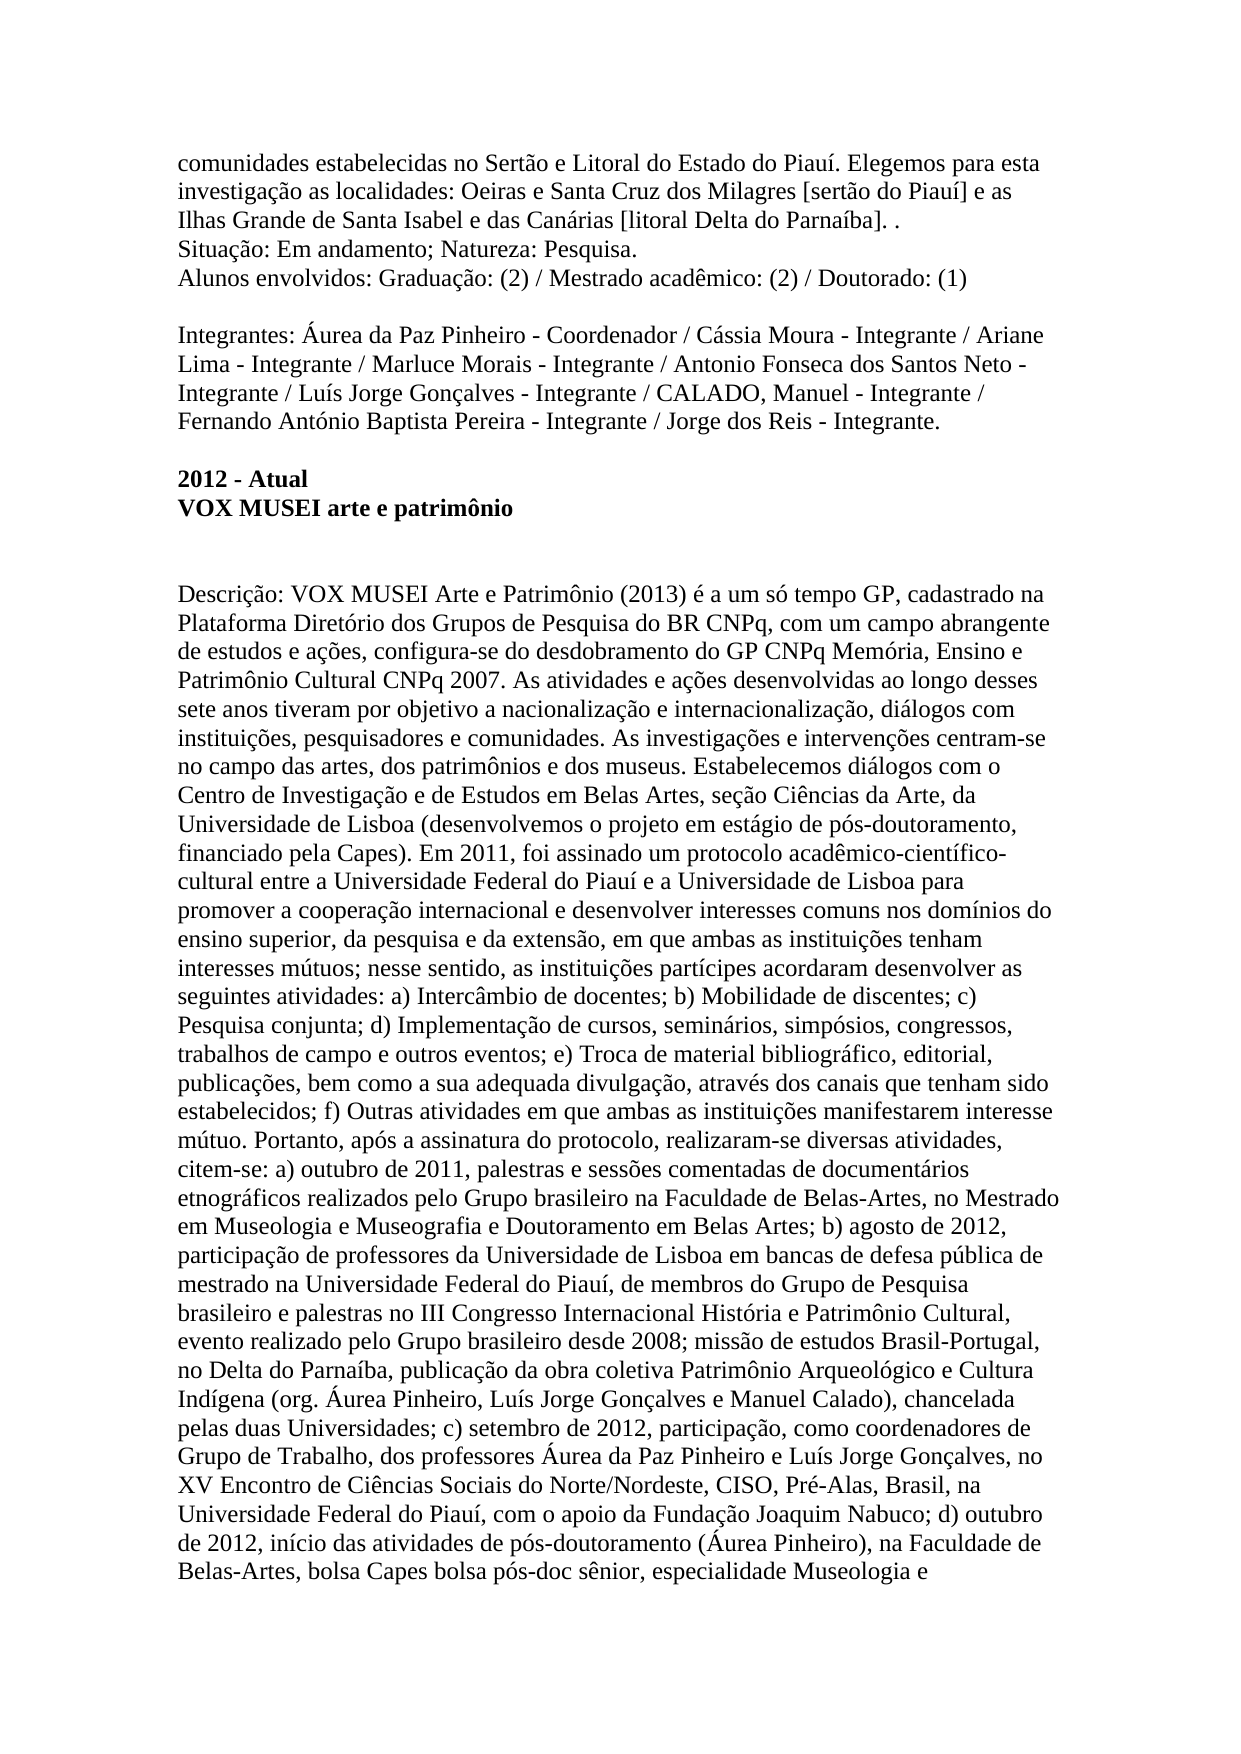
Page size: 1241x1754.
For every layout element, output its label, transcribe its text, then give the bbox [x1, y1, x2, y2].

text VOX MUSEI arte e patrimônio [177, 493, 1063, 521]
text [177, 579, 1063, 1585]
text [177, 148, 1063, 435]
text 2012 - Atual [177, 464, 1063, 493]
